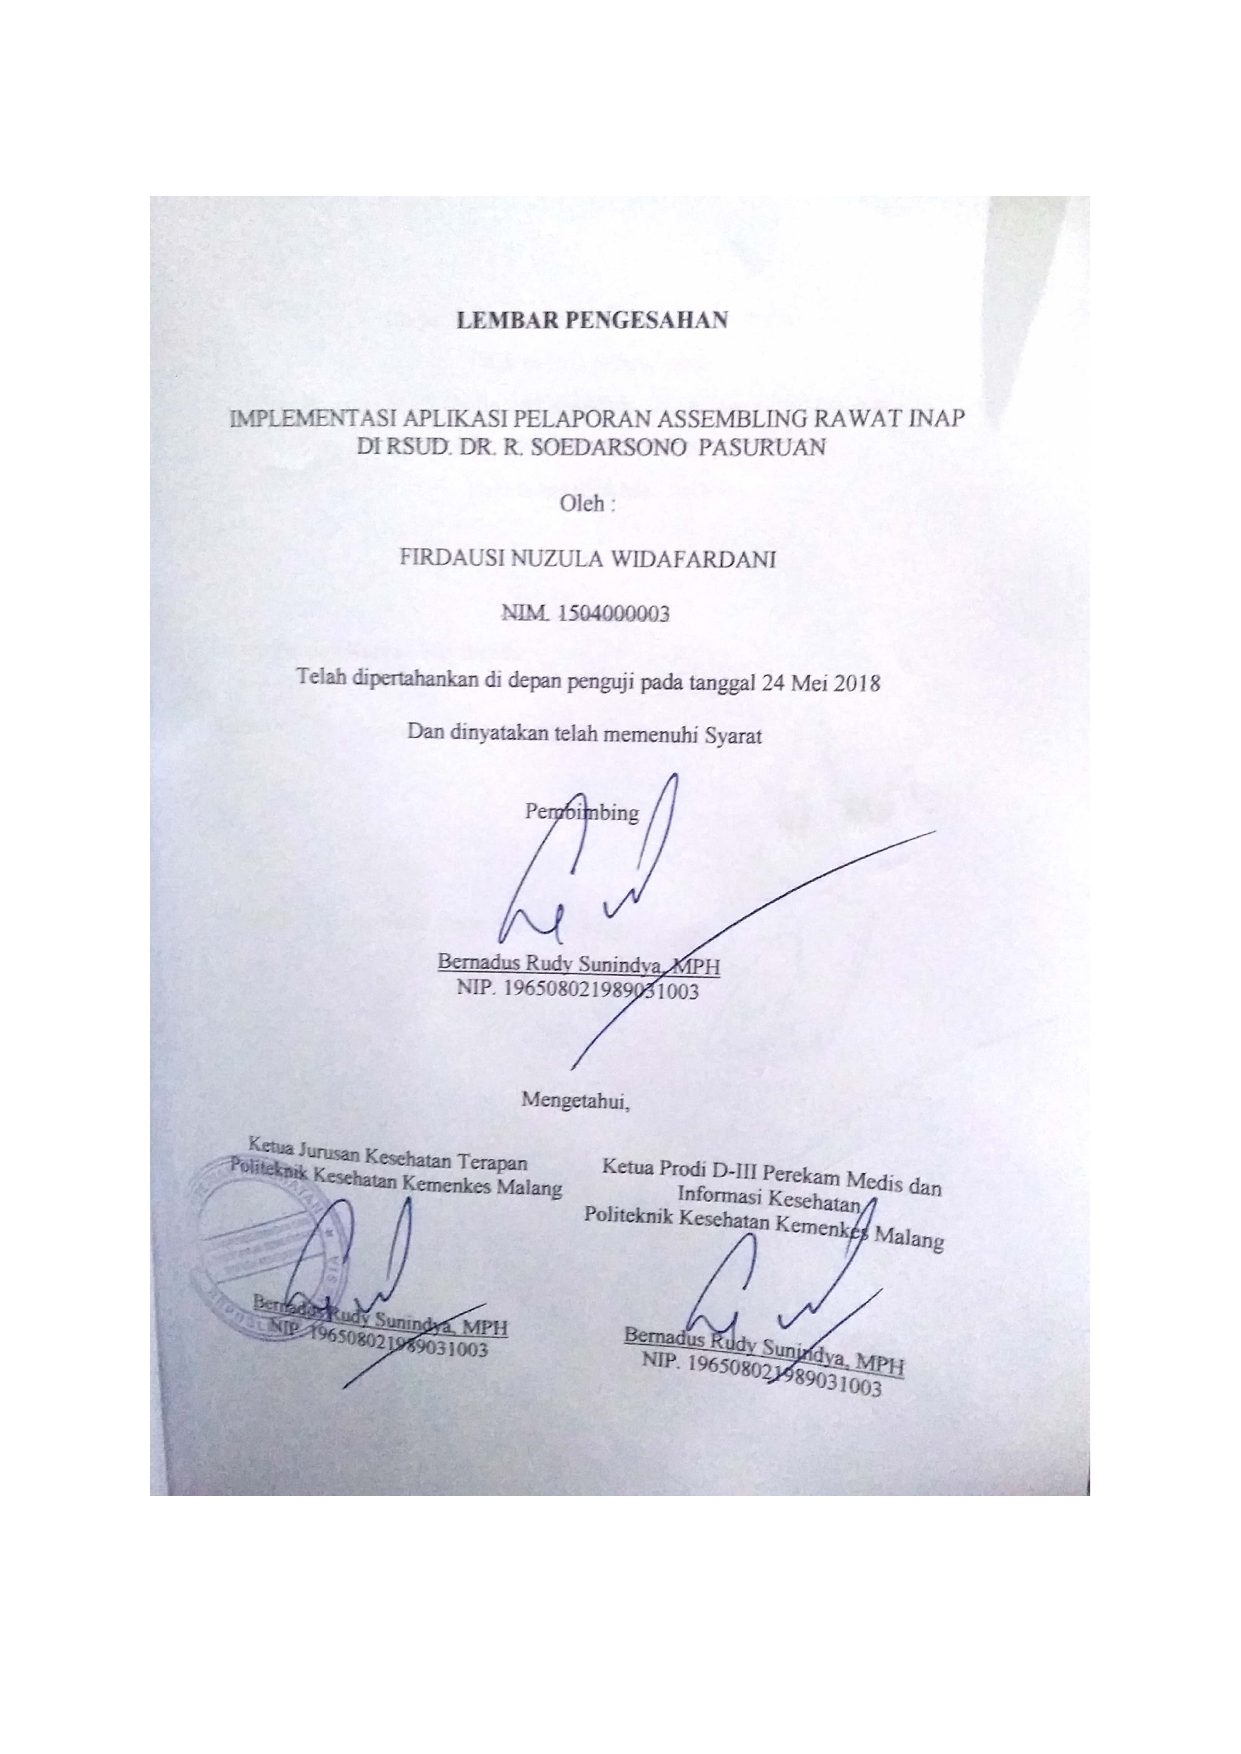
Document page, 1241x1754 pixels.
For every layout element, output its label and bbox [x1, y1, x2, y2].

picture [150, 196, 1091, 1496]
